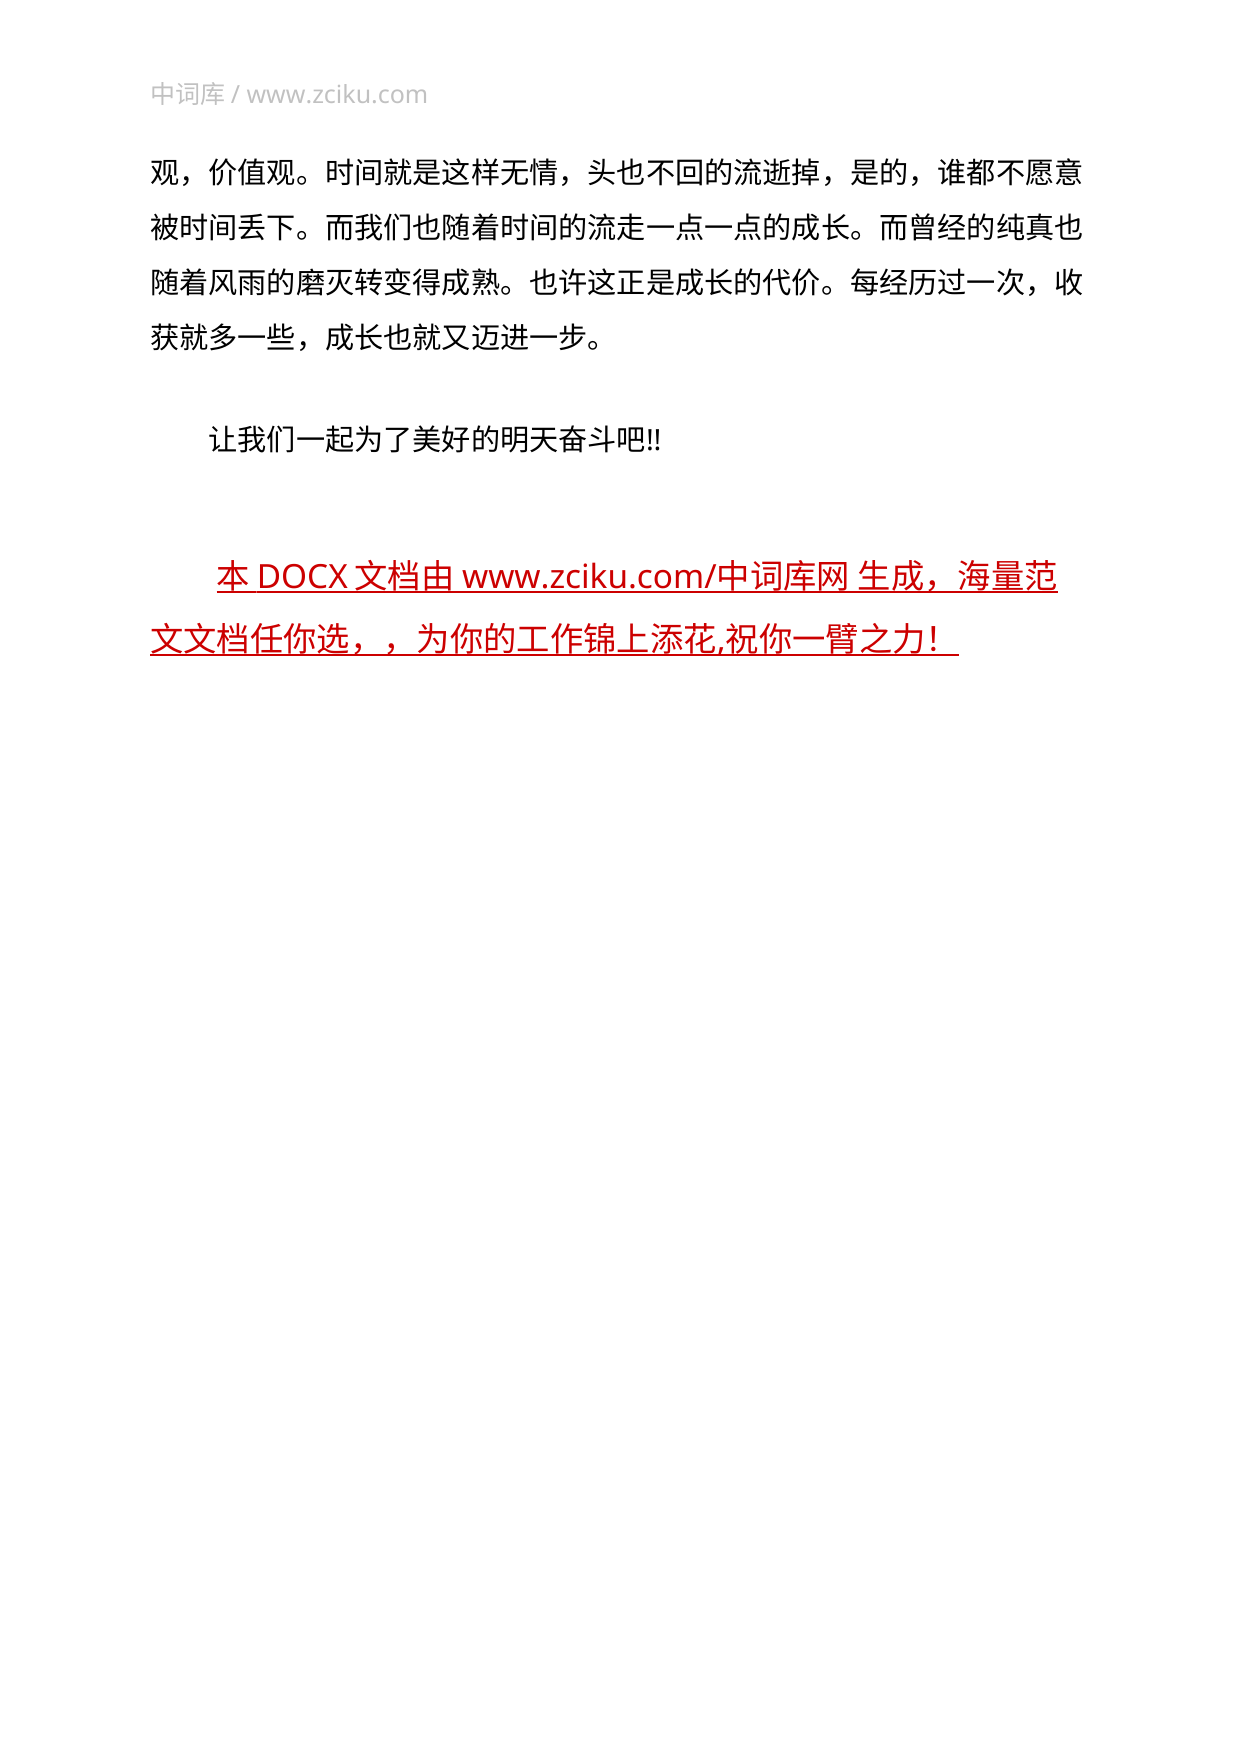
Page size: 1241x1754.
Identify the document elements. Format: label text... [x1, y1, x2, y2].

text 让我们一起为了美好的明天奋斗吧!! [150, 416, 1090, 459]
text 本DOCX文档由 www.zciku.com/中词库网 生成，海量范文文档任你选，，为你的工作锦上添花,祝你一臂之力！ [150, 550, 1090, 661]
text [150, 150, 1090, 357]
